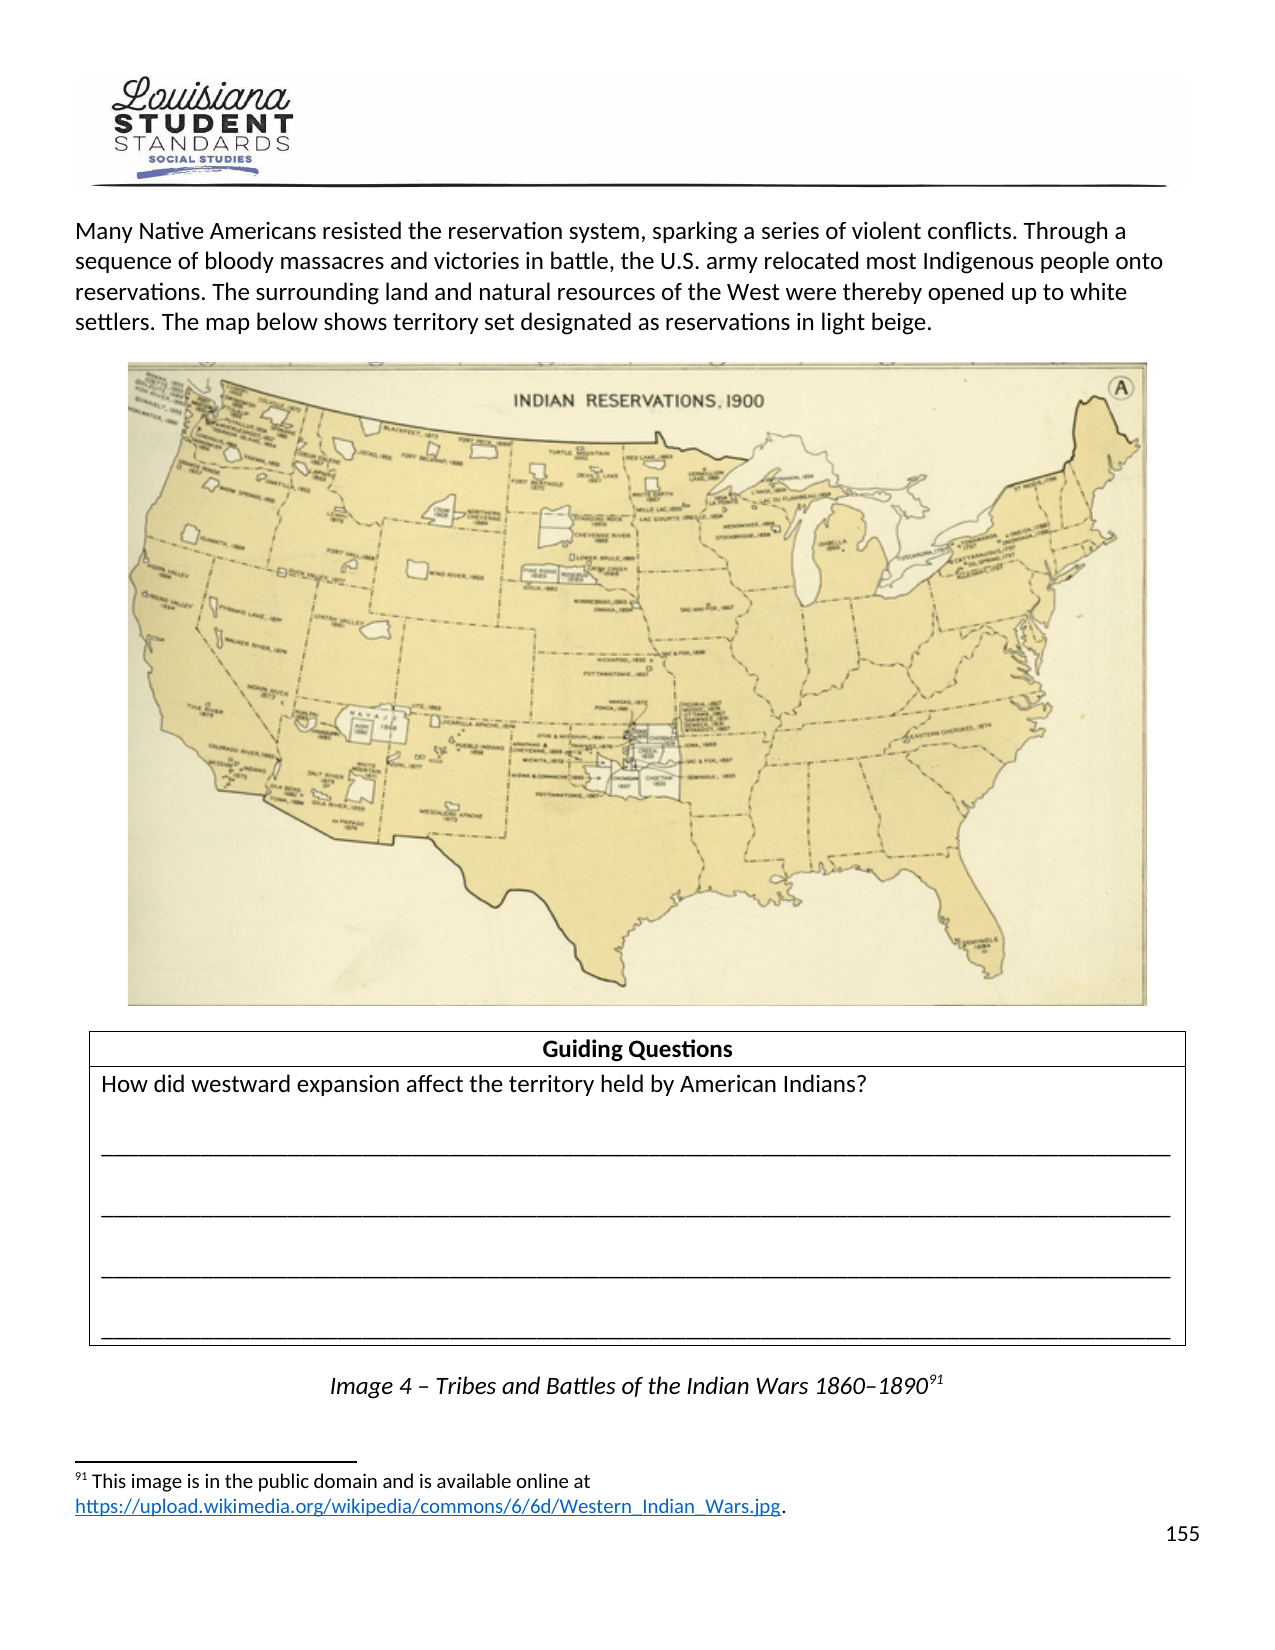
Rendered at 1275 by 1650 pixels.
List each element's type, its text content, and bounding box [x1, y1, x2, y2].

picture [75, 75, 1186, 190]
table_header Guiding Questions [90, 1032, 1185, 1066]
text Image 4 – Tribes and Battles of the Indian Wars 1860–1890 [75, 1371, 1200, 1401]
table_cell How did westward expansion affect the territory held by American Indians? ______________________________________________________________________________________ ______________________________________________________________________________________ ______________________________________________________________________________________ ______________________________________________________________________________________ [90, 1067, 1185, 1344]
picture [127, 362, 1148, 1006]
text Many Native Americans resisted the reservation system, sparking a series of violent conflicts. Through a sequence of bloody massacres and victories in battle, the U.S. army relocated most Indigenous people onto reservations. The surrounding land and natural resources of the West were thereby opened up to white settlers. The map below shows territory set designated as reservations in light beige. [75, 215, 1200, 337]
